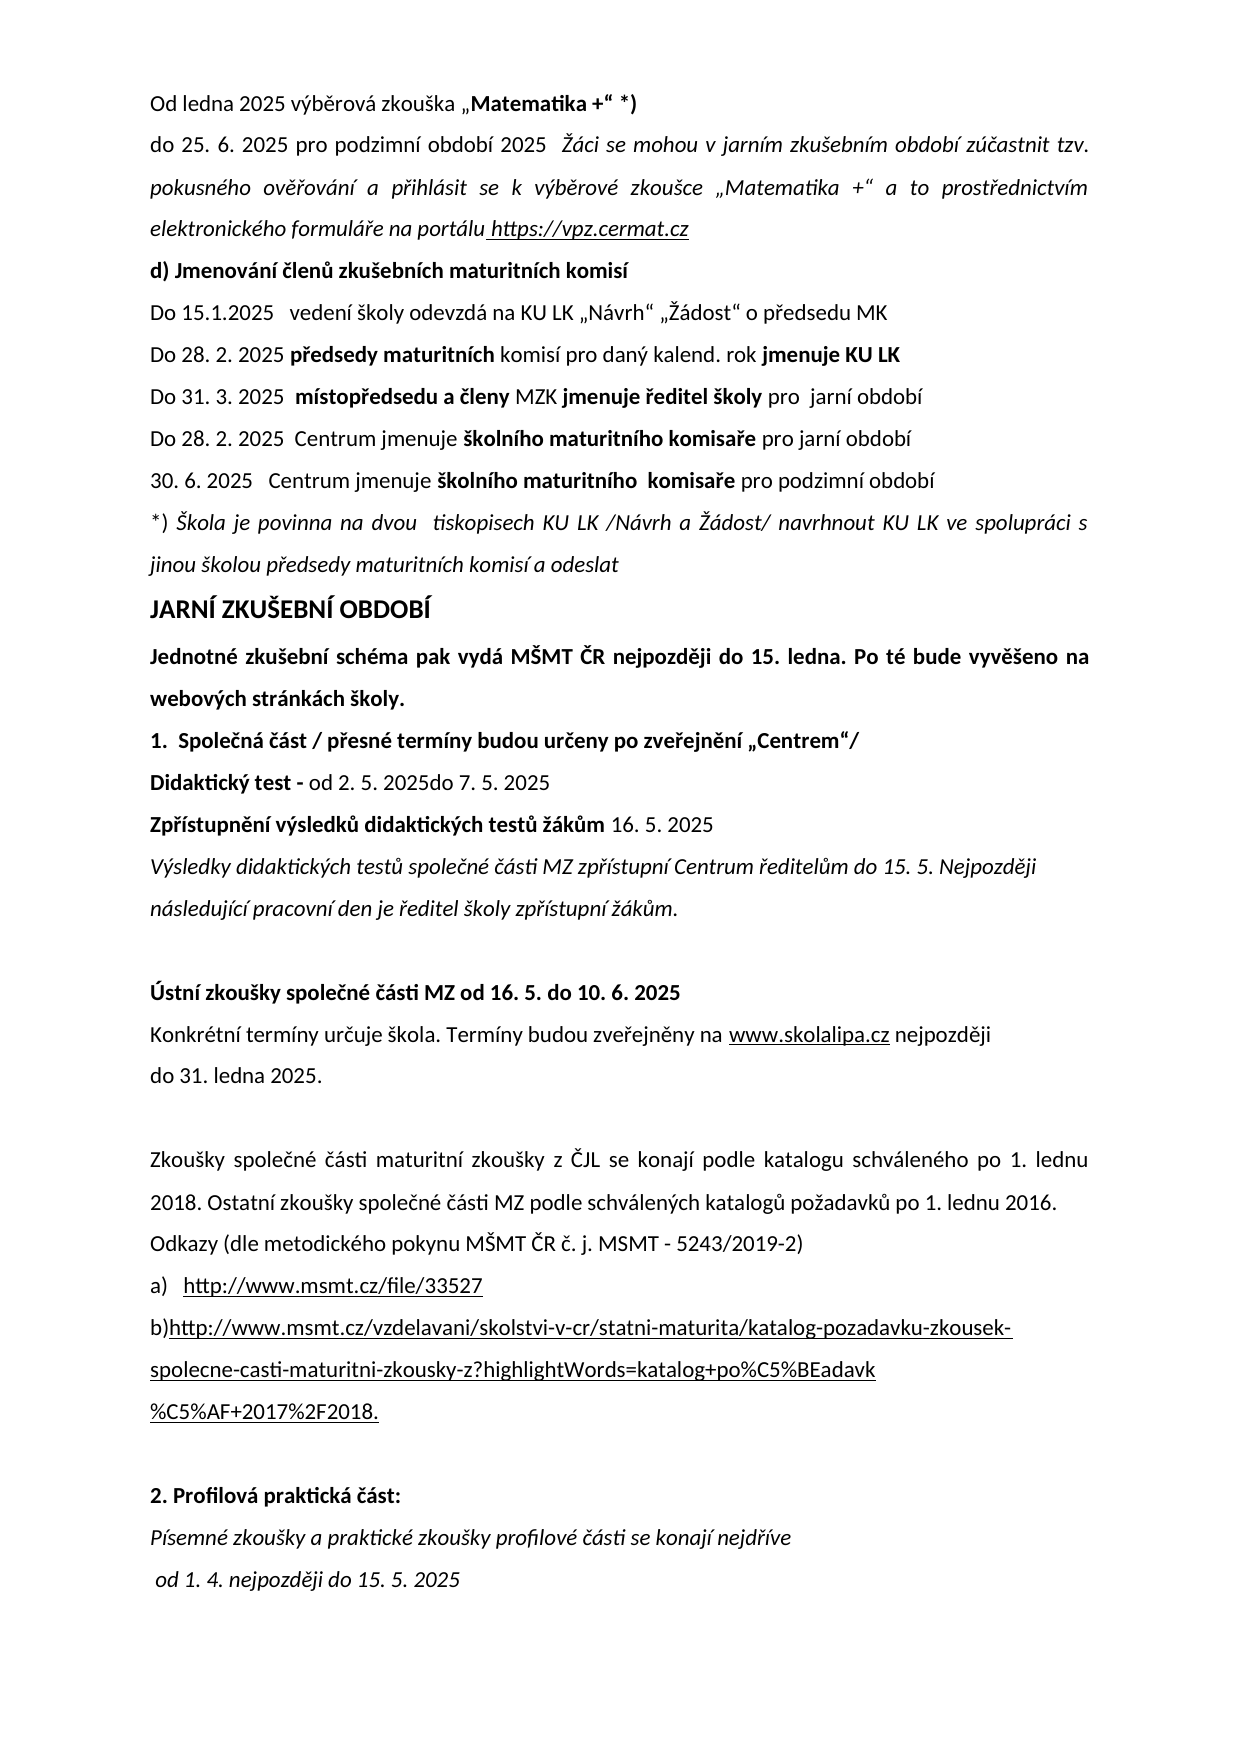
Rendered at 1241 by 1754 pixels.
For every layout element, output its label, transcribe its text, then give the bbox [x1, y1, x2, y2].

text Do 15.1.2025 vedení školy odevzdá na KU LK „Návrh“ „Žádost“ o předsedu MK [150, 298, 1090, 327]
text Odkazy (dle metodického pokynu MŠMT ČR č. j. MSMT - 5243/2019-2) [150, 1229, 1090, 1258]
text Písemné zkoušky a praktické zkoušky profilové části se konají nejdříve [150, 1523, 1090, 1551]
text 1. Společná část / přesné termíny budou určeny po zveřejnění „Centrem“/ [150, 726, 1090, 754]
text Jednotné zkušební schéma pak vydá MŠMT ČR nejpozději do 15. ledna. Po té bude vyvěšeno na webových stránkách školy. [150, 642, 1090, 712]
text 30. 6. 2025 Centrum jmenuje školního maturitního komisaře pro podzimní období [150, 466, 1090, 494]
text od 1. 4. nejpozději do 15. 5. 2025 [150, 1565, 1090, 1593]
text Výsledky didaktických testů společné části MZ zpřístupní Centrum ředitelům do 15. 5. Nejpozději následující pracovní den je ředitel školy zpřístupní žákům. [150, 852, 1090, 922]
text 2. Profilová praktická část: [150, 1481, 1090, 1509]
text *) Škola je povinna na dvou tiskopisech KU LK /Návrh a Žádost/ navrhnout KU LK ve spolupráci s jinou školou předsedy maturitních komisí a odeslat [150, 508, 1090, 578]
text Konkrétní termíny určuje škola. Termíny budou zveřejněny na www.skolalipa.cz nejpozději [150, 1020, 1090, 1048]
text do 25. 6. 2025 pro podzimní období 2025 Žáci se mohou v jarním zkušebním období zúčastnit tzv. pokusného ověřování a přihlásit se k výběrové zkoušce „Matematika +“ a to prostřednictvím elektronického formuláře na portálu https://vpz.cermat.cz [150, 131, 1090, 243]
text d) Jmenování členů zkušebních maturitních komisí [150, 257, 1090, 284]
text Do 28. 2. 2025 Centrum jmenuje školního maturitního komisaře pro jarní období [150, 424, 1090, 452]
text Do 28. 2. 2025 předsedy maturitních komisí pro daný kalend. rok jmenuje KU LK [150, 341, 1090, 368]
text Didaktický test - od 2. 5. 2025do 7. 5. 2025 [150, 768, 1090, 796]
text Zkoušky společné části maturitní zkoušky z ČJL se konají podle katalogu schváleného po 1. lednu 2018. Ostatní zkoušky společné části MZ podle schválených katalogů požadavků po 1. lednu 2016. [150, 1146, 1090, 1216]
subtitle JARNÍ ZKUŠEBNÍ OBDOBÍ [150, 592, 1090, 625]
text a) http://www.msmt.cz/file/33527 [150, 1272, 1090, 1299]
text Zpřístupnění výsledků didaktických testů žákům 16. 5. 2025 [150, 810, 1090, 838]
text Do 31. 3. 2025 místopředsedu a členy MZK jmenuje ředitel školy pro jarní období [150, 382, 1090, 411]
text Od ledna 2025 výběrová zkouška „Matematika +“ *) [150, 89, 1090, 117]
text b)http://www.msmt.cz/vzdelavani/skolstvi-v-cr/statni-maturita/katalog-pozadavku-zkousek-spolecne-casti-maturitni-zkousky-z?highlightWords=katalog+po%C5%BEadavk%C5%AF+2017%2F2018. [150, 1313, 1090, 1426]
text do 31. ledna 2025. [150, 1062, 1090, 1090]
text Ústní zkoušky společné části MZ od 16. 5. do 10. 6. 2025 [150, 978, 1090, 1006]
